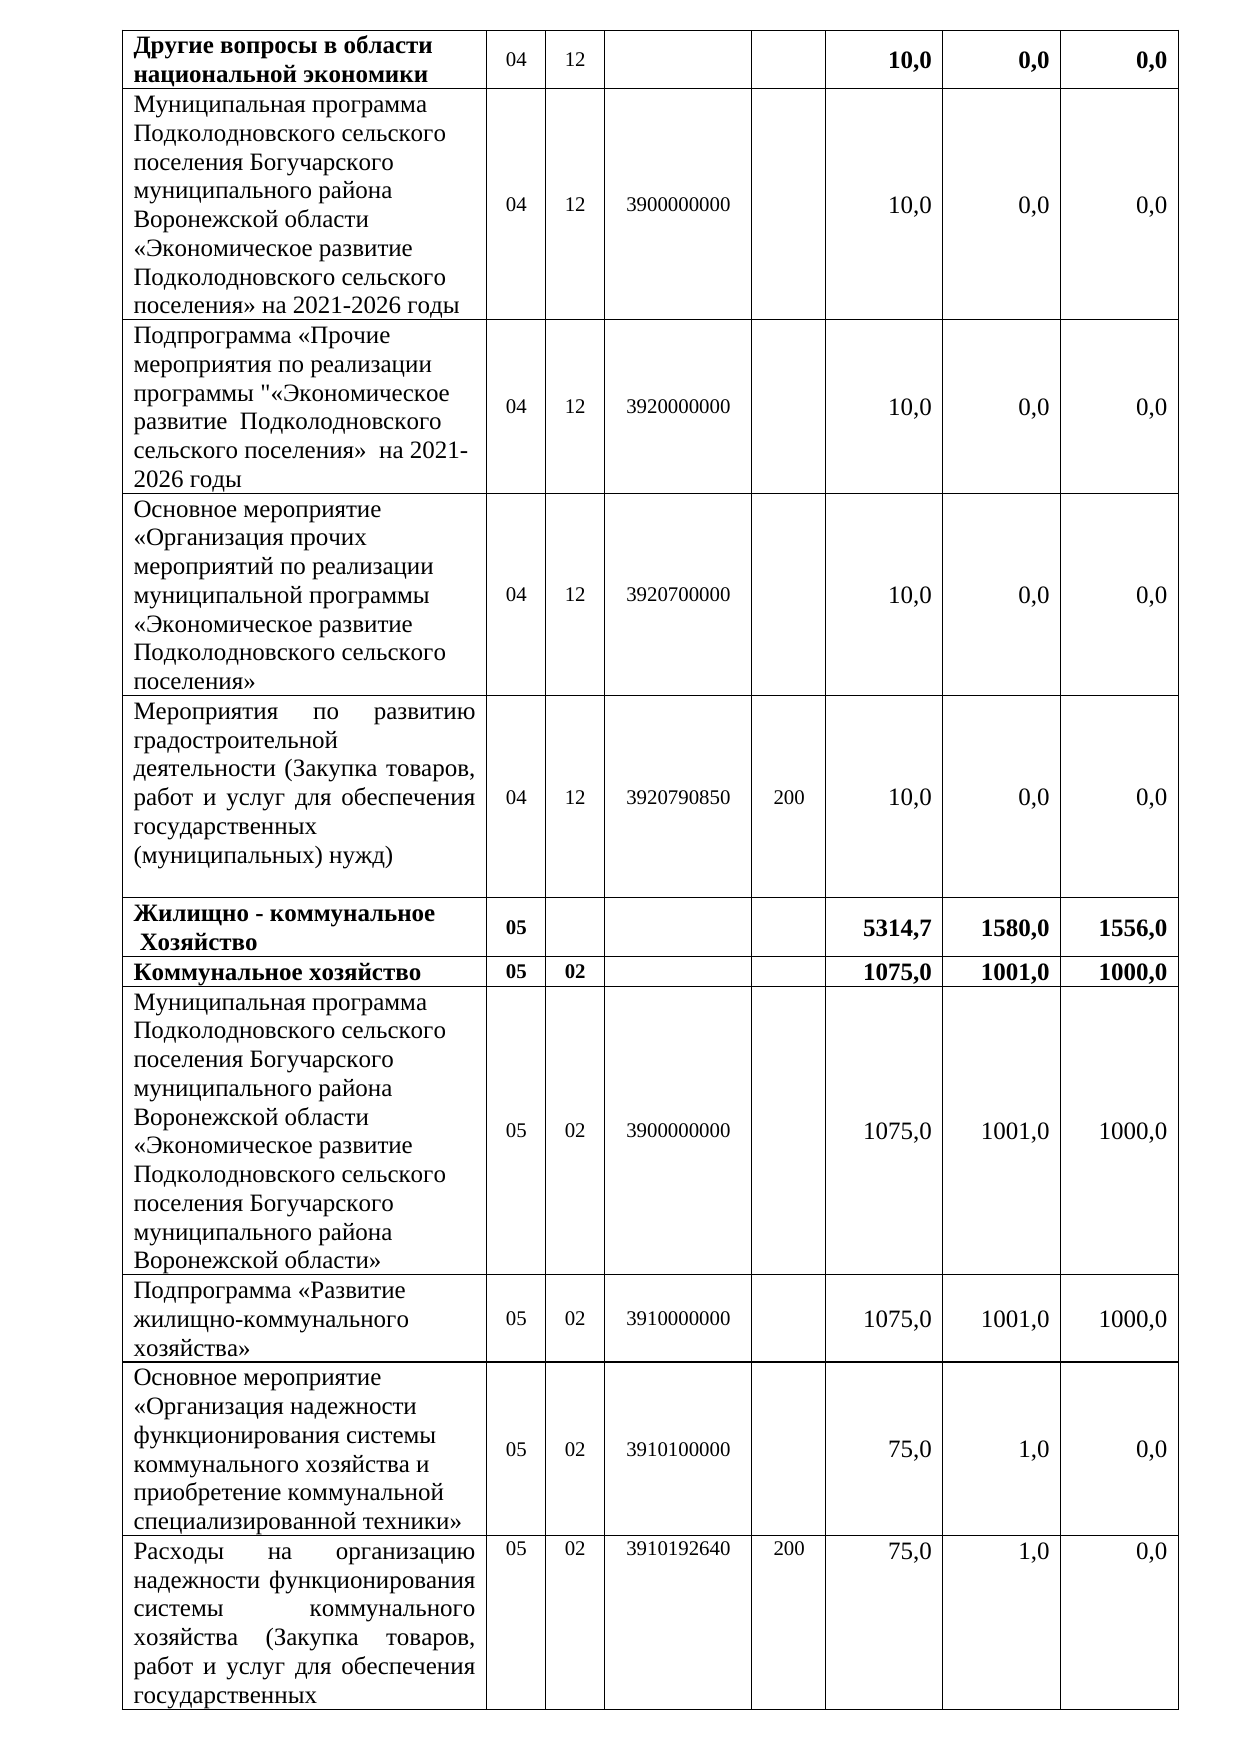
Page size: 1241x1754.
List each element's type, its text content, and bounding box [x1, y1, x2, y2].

table_cell 0,0 [1061, 31, 1178, 88]
table_cell 0,0 [1061, 1536, 1178, 1708]
table_cell 1075,0 [826, 957, 942, 986]
table_cell 200 [752, 1536, 825, 1708]
table_cell 1075,0 [826, 987, 942, 1274]
table_cell Основное мероприятие «Организация надежности функционирования системы коммунального хозяйства и приобретение коммунальной специализированной техники» [123, 1363, 486, 1535]
table_cell 3900000000 [605, 89, 751, 319]
table_cell 02 [546, 987, 604, 1274]
table_cell 10,0 [826, 89, 942, 319]
table_cell 1075,0 [826, 1275, 942, 1361]
table_cell 05 [487, 1275, 545, 1361]
table_cell 1001,0 [943, 1275, 1060, 1361]
table_cell 02 [546, 1363, 604, 1535]
table_cell 1580,0 [943, 898, 1060, 956]
table_cell 1001,0 [943, 987, 1060, 1274]
table_cell 3910192640 [605, 1536, 751, 1708]
table_cell 3920790850 [605, 696, 751, 897]
table_cell Коммунальное хозяйство [123, 957, 486, 986]
table_cell 04 [487, 696, 545, 897]
table_cell 02 [546, 1536, 604, 1708]
table_cell [752, 1275, 825, 1361]
table_cell 05 [487, 898, 545, 956]
table_cell 0,0 [943, 31, 1060, 88]
table_cell 02 [546, 1275, 604, 1361]
table_cell [752, 957, 825, 986]
table_cell 3910100000 [605, 1363, 751, 1535]
table_cell [605, 898, 751, 956]
table_cell 04 [487, 31, 545, 88]
table_cell 0,0 [943, 696, 1060, 897]
table_cell Другие вопросы в области национальной экономики [123, 31, 486, 88]
table_cell Муниципальная программа Подколодновского сельского поселения Богучарского муниципального района Воронежской области «Экономическое развитие Подколодновского сельского поселения» на 2021-2026 годы [123, 89, 486, 319]
table_cell 10,0 [826, 494, 942, 695]
table_cell 1000,0 [1061, 1275, 1178, 1361]
table_cell 0,0 [943, 320, 1060, 493]
table_cell [752, 31, 825, 88]
table_cell [605, 31, 751, 88]
table_cell 05 [487, 1363, 545, 1535]
table_cell 75,0 [826, 1363, 942, 1535]
table_cell 10,0 [826, 696, 942, 897]
table_cell 1000,0 [1061, 957, 1178, 986]
table_cell 12 [546, 31, 604, 88]
table_cell 04 [487, 494, 545, 695]
table_cell 05 [487, 987, 545, 1274]
table_cell [752, 1363, 825, 1535]
table_cell [752, 494, 825, 695]
table_cell [546, 898, 604, 956]
table_cell [605, 957, 751, 986]
table_cell 200 [752, 696, 825, 897]
table_cell 3920000000 [605, 320, 751, 493]
table_cell 0,0 [943, 89, 1060, 319]
table_cell [752, 320, 825, 493]
table_cell Подпрограмма «Прочие мероприятия по реализации программы "«Экономическое развитие Подколодновского сельского поселения» на 2021-2026 годы [123, 320, 486, 493]
table_cell 75,0 [826, 1536, 942, 1708]
table_cell 3920700000 [605, 494, 751, 695]
table_cell 3900000000 [605, 987, 751, 1274]
table_cell 05 [487, 1536, 545, 1708]
table_cell 0,0 [1061, 696, 1178, 897]
table_cell 1556,0 [1061, 898, 1178, 956]
table_cell 02 [546, 957, 604, 986]
table_cell 1,0 [943, 1363, 1060, 1535]
table_cell 5314,7 [826, 898, 942, 956]
table_cell 12 [546, 696, 604, 897]
table_cell Мероприятия по развитию градостроительной деятельности (Закупка товаров, работ и услуг для обеспечения государственных (муниципальных) нужд) [123, 696, 486, 897]
table_cell Основное мероприятие «Организация прочих мероприятий по реализации муниципальной программы «Экономическое развитие Подколодновского сельского поселения» [123, 494, 486, 695]
table_cell 0,0 [1061, 320, 1178, 493]
table_cell 1,0 [943, 1536, 1060, 1708]
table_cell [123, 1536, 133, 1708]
table_cell 12 [546, 320, 604, 493]
table_cell [752, 898, 825, 956]
table_cell [752, 987, 825, 1274]
table_cell 0,0 [943, 494, 1060, 695]
table_cell Подпрограмма «Развитие жилищно-коммунального хозяйства» [123, 1275, 486, 1361]
table_cell 1001,0 [943, 957, 1060, 986]
table_cell 04 [487, 320, 545, 493]
table_cell 12 [546, 494, 604, 695]
table_cell 1000,0 [1061, 987, 1178, 1274]
table_cell 10,0 [826, 320, 942, 493]
table_cell [752, 89, 825, 319]
table_cell 0,0 [1061, 89, 1178, 319]
table_cell 3910000000 [605, 1275, 751, 1361]
table_cell 0,0 [1061, 494, 1178, 695]
table_cell 0,0 [1061, 1363, 1178, 1535]
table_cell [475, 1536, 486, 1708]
table_cell 10,0 [826, 31, 942, 88]
table_cell 12 [546, 89, 604, 319]
table_cell 04 [487, 89, 545, 319]
table_cell 05 [487, 957, 545, 986]
table_cell Жилищно - коммунальное Хозяйство [123, 898, 486, 956]
